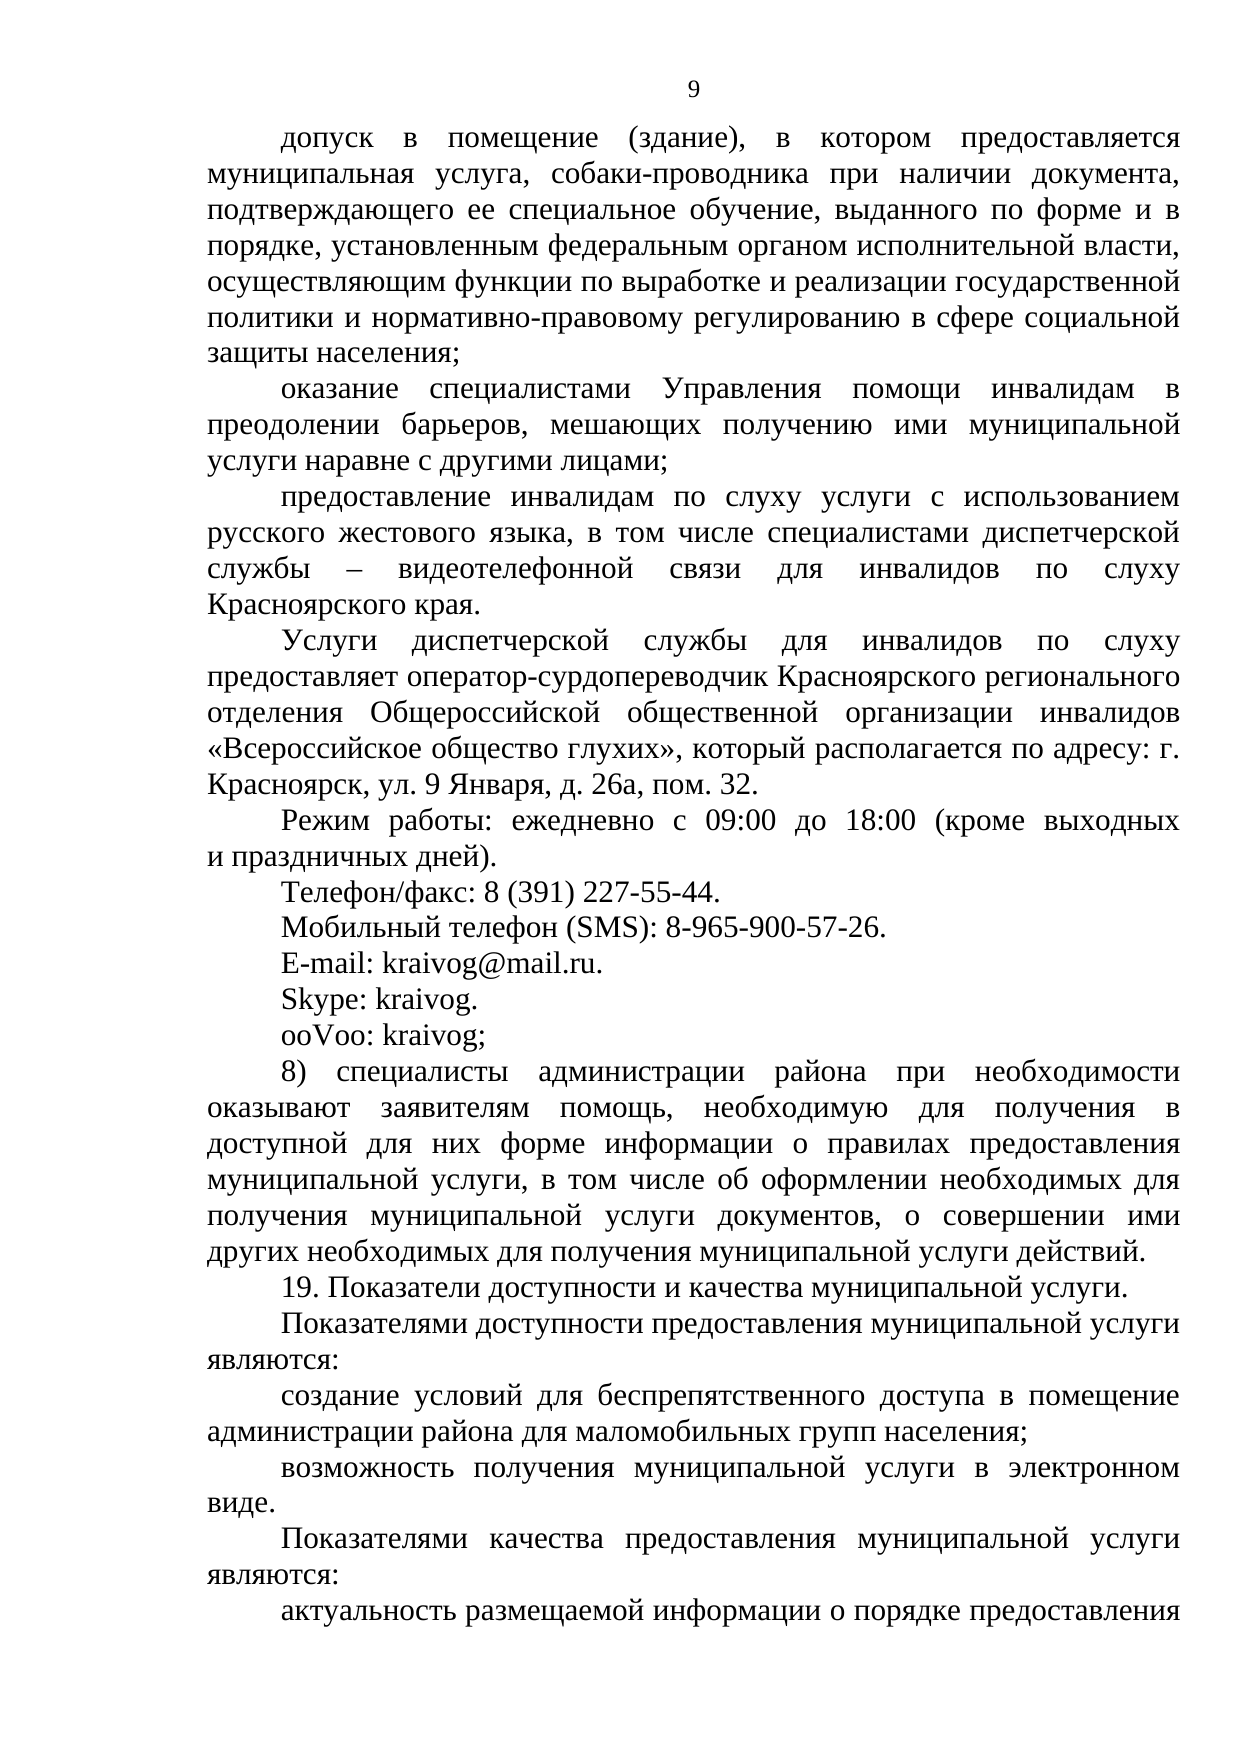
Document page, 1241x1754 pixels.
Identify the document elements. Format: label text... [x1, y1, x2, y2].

text Мобильный телефон (SMS): 8-965-900-57-26. [207, 909, 1181, 945]
text Телефон/факс: 8 (391) 227-55-44. [207, 873, 1181, 909]
text Skype: kraivog. [207, 981, 1181, 1017]
text 19. Показатели доступности и качества муниципальной услуги. [207, 1268, 1181, 1304]
text Услуги диспетчерской службы для инвалидов по слуху предоставляет оператор-сурдопереводчик Красноярского регионального отделения Общероссийской общественной организации инвалидов «Всероссийское общество глухих», который располагается по адресу: г. Красноярск, ул. 9 Января, д. 26а, пом. 32. [207, 621, 1181, 801]
text предоставление инвалидам по слуху услуги с использованием русского жестового языка, в том числе специалистами диспетчерской службы – видеотелефонной связи для инвалидов по слуху Красноярского края. [207, 477, 1181, 621]
text Режим работы: ежедневно с 09:00 до 18:00 (кроме выходных и праздничных дней). [207, 801, 1181, 873]
text Показателями качества предоставления муниципальной услуги являются: [207, 1520, 1181, 1592]
text ooVoo: kraivog; [207, 1017, 1181, 1052]
text 8) специалисты администрации района при необходимости оказывают заявителям помощь, необходимую для получения в доступной для них форме информации о правилах предоставления муниципальной услуги, в том числе об оформлении необходимых для получения муниципальной услуги документов, о совершении ими других необходимых для получения муниципальной услуги действий. [207, 1052, 1181, 1268]
text Показателями доступности предоставления муниципальной услуги являются: [207, 1304, 1181, 1376]
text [207, 1592, 1181, 1627]
text E-mail: kraivog@mail.ru. [207, 945, 1181, 981]
text допуск в помещение (здание), в котором предоставляется муниципальная услуга, собаки-проводника при наличии документа, подтверждающего ее специальное обучение, выданного по форме и в порядке, установленным федеральным органом исполнительной власти, осуществляющим функции по выработке и реализации государственной политики и нормативно-правовому регулированию в сфере социальной защиты населения; [207, 118, 1181, 370]
text оказание специалистами Управления помощи инвалидам в преодолении барьеров, мешающих получению ими муниципальной услуги наравне с другими лицами; [207, 370, 1181, 477]
text создание условий для беспрепятственного доступа в помещение администрации района для маломобильных групп населения; [207, 1376, 1181, 1448]
text возможность получения муниципальной услуги в электронном виде. [207, 1448, 1181, 1520]
